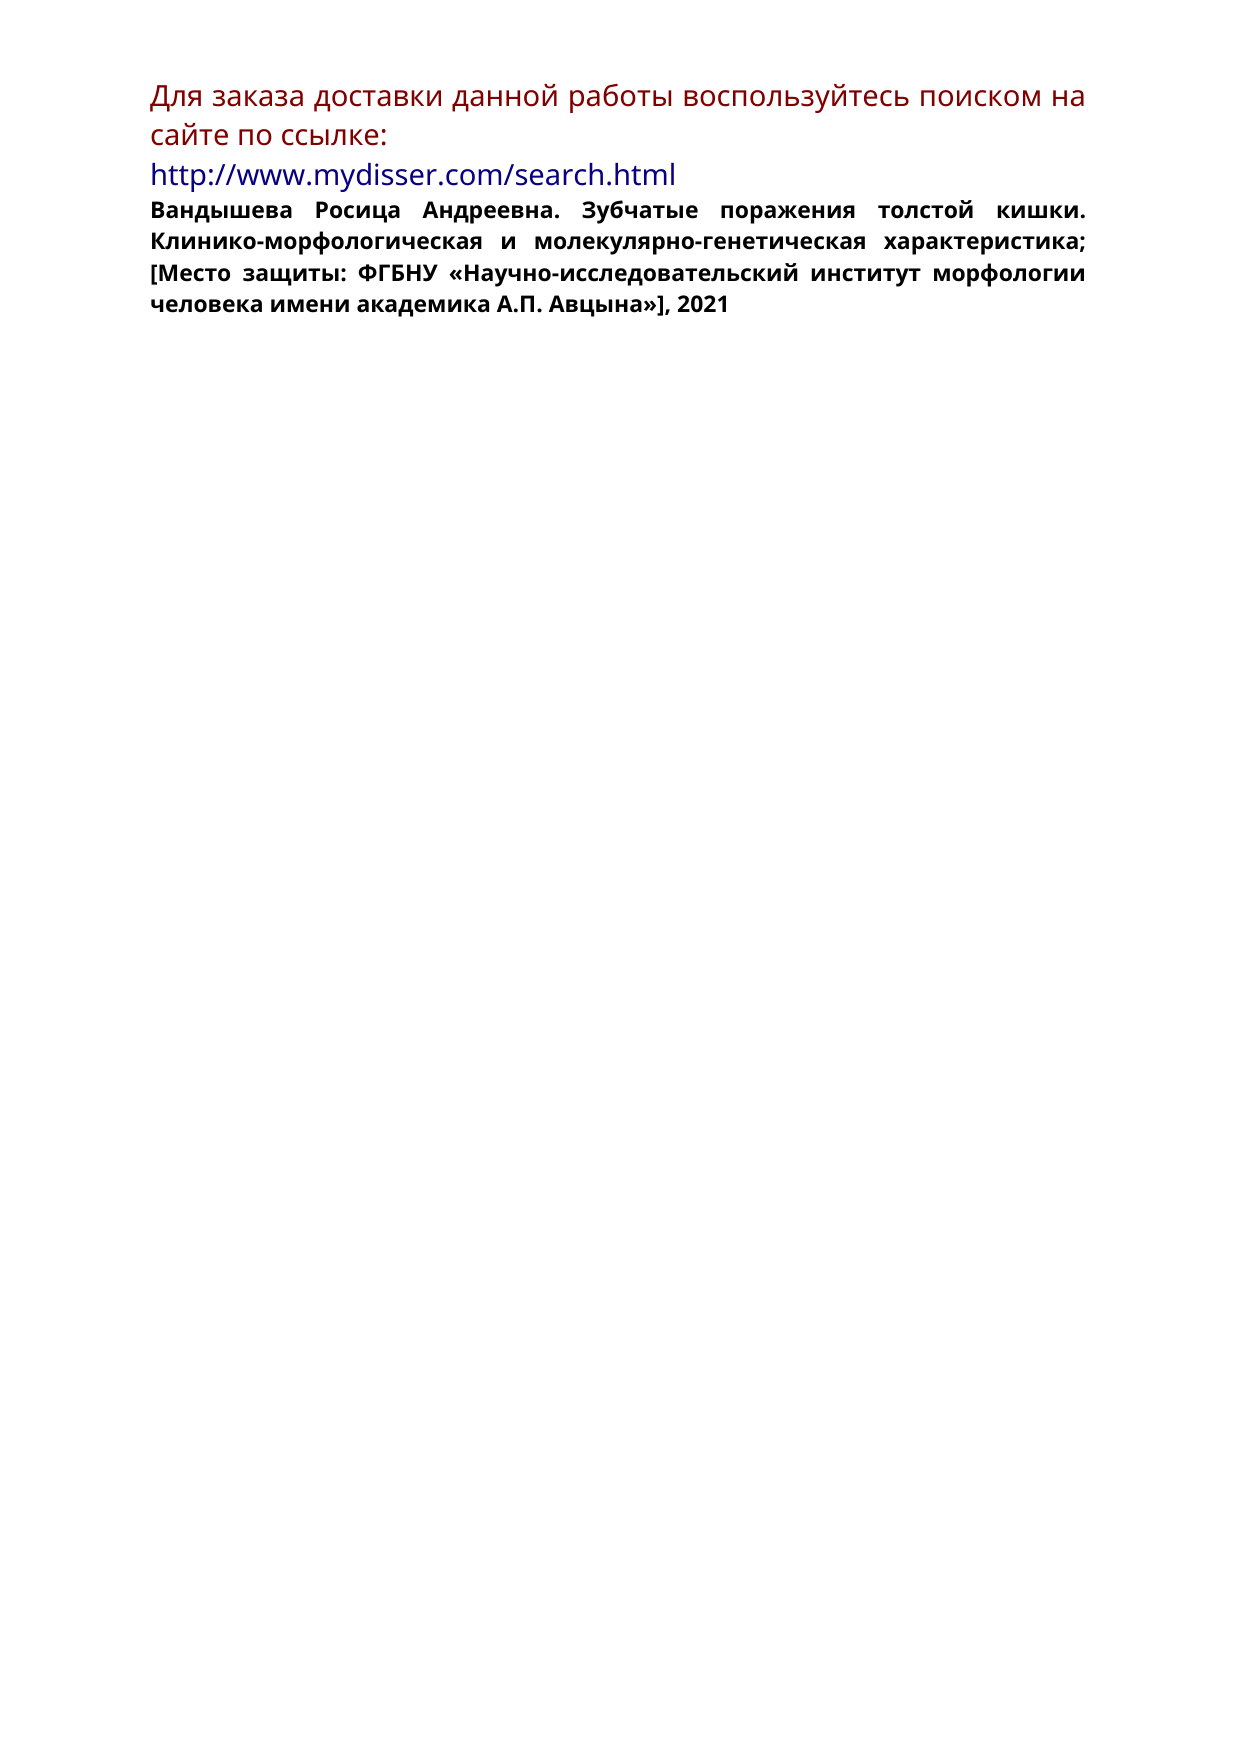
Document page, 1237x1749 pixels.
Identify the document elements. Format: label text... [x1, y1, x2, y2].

text Вандышева Росица Андреевна. Зубчатые поражения толстой кишки. Клинико-морфологическая и молекулярно-генетическая характеристика;[Место защиты: ФГБНУ «Научно-исследовательский институт морфологии человека имени академика А.П. Авцына»], 2021 [150, 194, 1086, 319]
